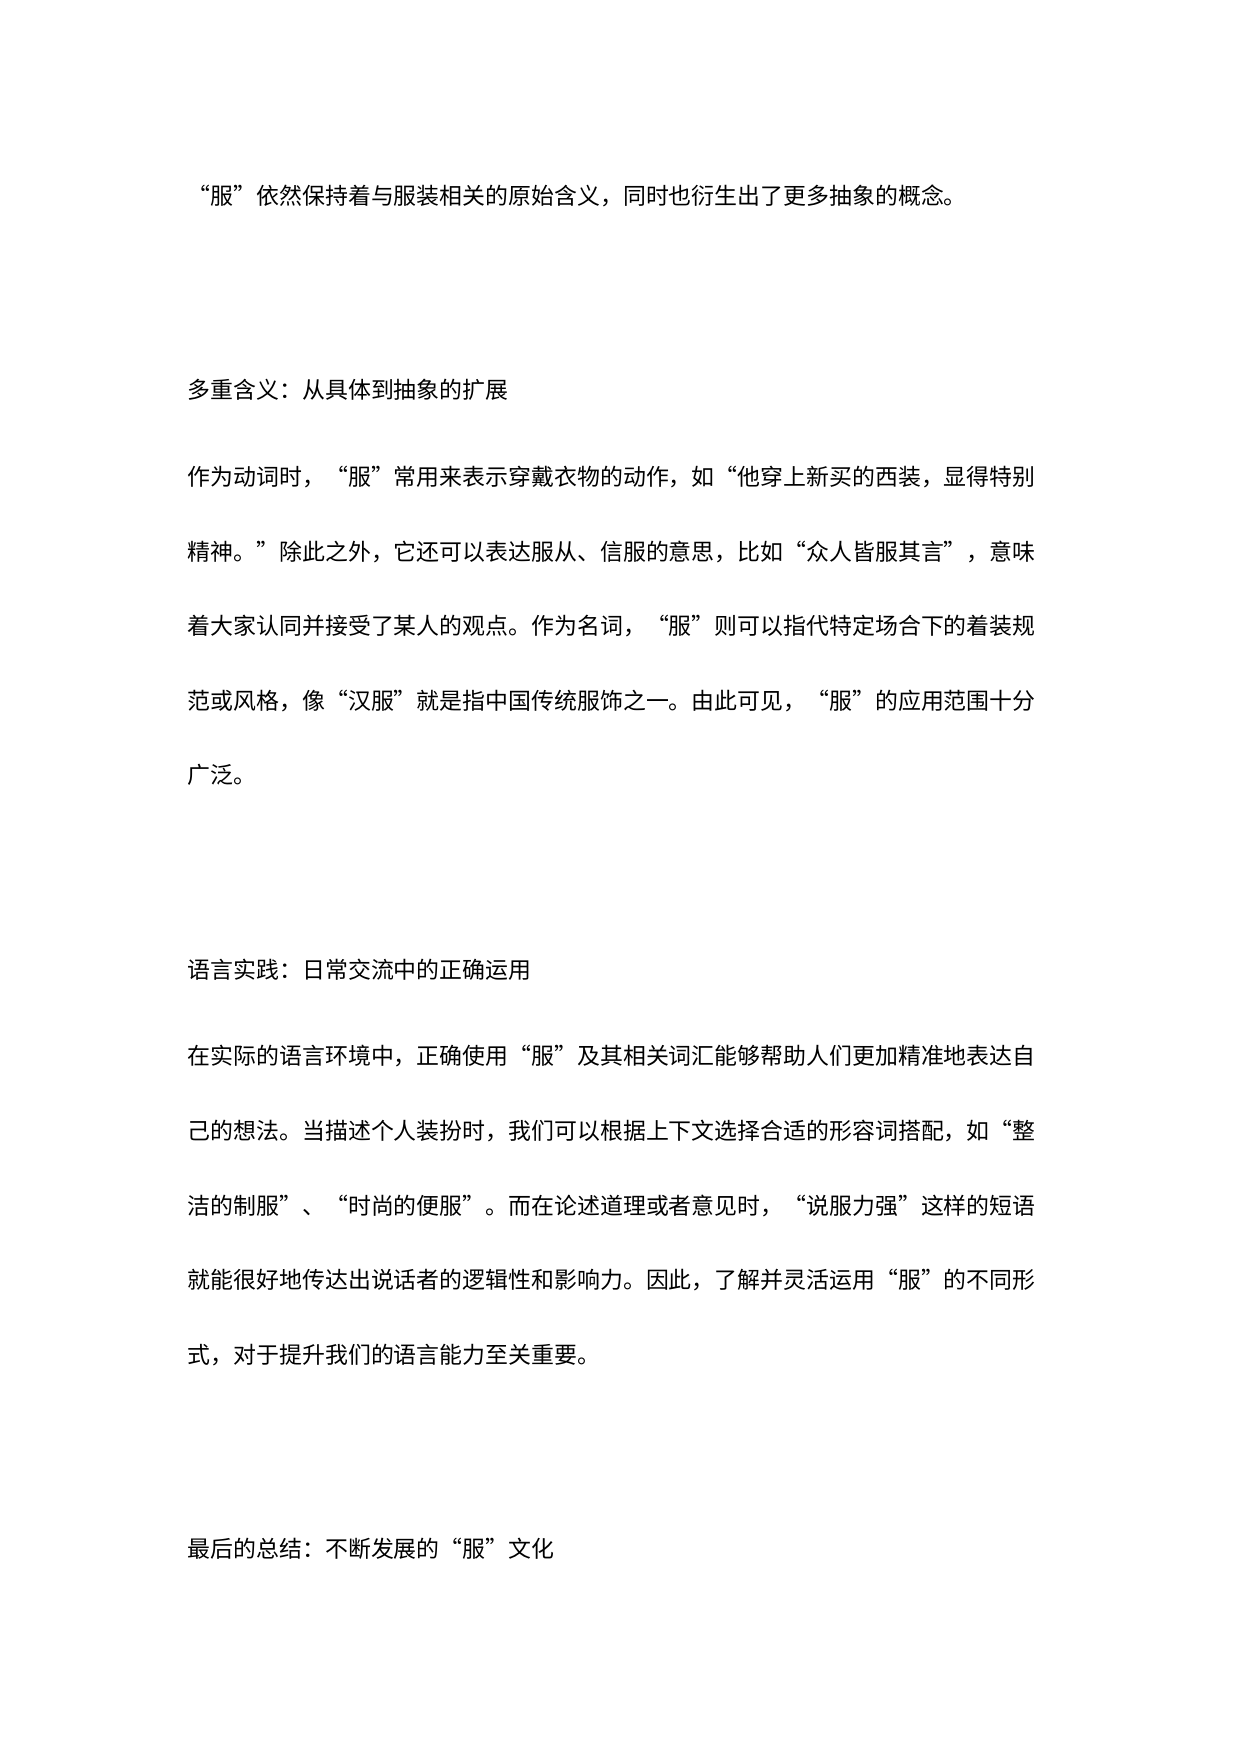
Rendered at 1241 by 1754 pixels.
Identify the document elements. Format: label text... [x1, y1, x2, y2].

text 多重含义：从具体到抽象的扩展 [187, 356, 1053, 421]
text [187, 162, 1053, 227]
text 在实际的语言环境中，正确使用“服”及其相关词汇能够帮助人们更加精准地表达自己的想法。当描述个人装扮时，我们可以根据上下文选择合适的形容词搭配，如“整洁的制服”、“时尚的便服”。而在论述道理或者意见时，“说服力强”这样的短语就能很好地传达出说话者的逻辑性和影响力。因此，了解并灵活运用“服”的不同形式，对于提升我们的语言能力至关重要。 [187, 1022, 1053, 1386]
text 最后的总结：不断发展的“服”文化 [187, 1515, 1053, 1580]
text 作为动词时，“服”常用来表示穿戴衣物的动作，如“他穿上新买的西装，显得特别精神。”除此之外，它还可以表达服从、信服的意思，比如“众人皆服其言”，意味着大家认同并接受了某人的观点。作为名词，“服”则可以指代特定场合下的着装规范或风格，像“汉服”就是指中国传统服饰之一。由此可见，“服”的应用范围十分广泛。 [187, 443, 1053, 807]
text 语言实践：日常交流中的正确运用 [187, 936, 1053, 1001]
